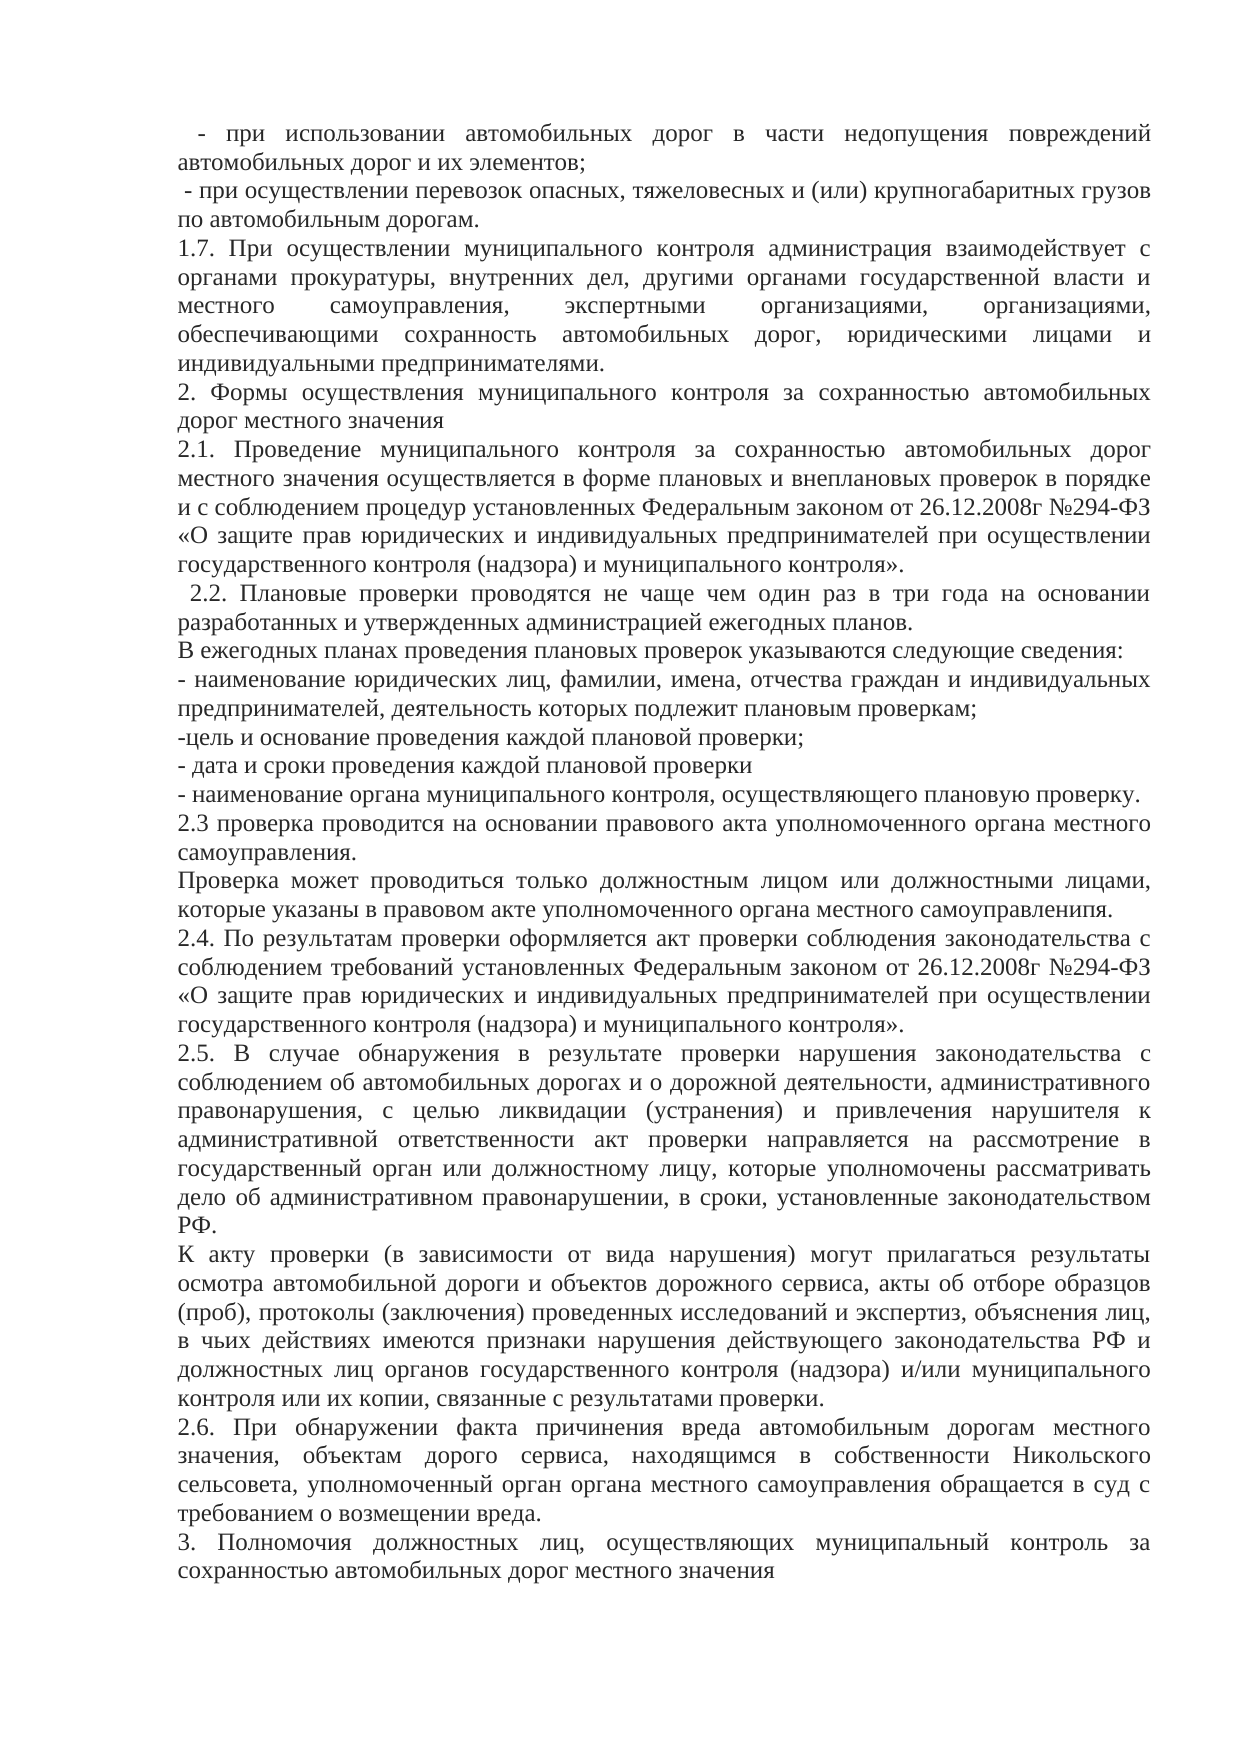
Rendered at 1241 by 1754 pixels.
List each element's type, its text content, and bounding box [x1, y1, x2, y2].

text В ежегодных планах проведения плановых проверок указываются следующие сведения: [177, 636, 1152, 664]
text 2. Формы осуществления муниципального контроля за сохранностью автомобильных дорог местного значения [177, 377, 1152, 434]
text Проверка может проводиться только должностным лицом или должностными лицами, которые указаны в правовом акте уполномоченного органа местного самоуправленипя. [177, 866, 1152, 923]
text 2.5. В случае обнаружения в результате проверки нарушения законодательства с соблюдением об автомобильных дорогах и о дорожной деятельности, административного правонарушения, с целью ликвидации (устранения) и привлечения нарушителя к административной ответственности акт проверки направляется на рассмотрение в государственный орган или должностному лицу, которые уполномочены рассматривать дело об административном правонарушении, в сроки, установленные законодательством РФ. [177, 1038, 1152, 1239]
text 2.6. При обнаружении факта причинения вреда автомобильным дорогам местного значения, объектам дорого сервиса, находящимся в собственности Никольского сельсовета, уполномоченный орган органа местного самоуправления обращается в суд с требованием о возмещении вреда. [177, 1412, 1152, 1527]
text 1.7. При осуществлении муниципального контроля администрация взаимодействует с органами прокуратуры, внутренних дел, другими органами государственной власти и местного самоуправления, экспертными организациями, организациями, обеспечивающими сохранность автомобильных дорог, юридическими лицами и индивидуальными предпринимателями. [177, 233, 1152, 377]
text 2.4. По результатам проверки оформляется акт проверки соблюдения законодательства с соблюдением требований установленных Федеральным законом от 26.12.2008г №294-ФЗ «О защите прав юридических и индивидуальных предпринимателей при осуществлении государственного контроля (надзора) и муниципального контроля». [177, 923, 1152, 1038]
text К акту проверки (в зависимости от вида нарушения) могут прилагаться результаты осмотра автомобильной дороги и объектов дорожного сервиса, акты об отборе образцов (проб), протоколы (заключения) проведенных исследований и экспертиз, объяснения лиц, в чьих действиях имеются признаки нарушения действующего законодательства РФ и должностных лиц органов государственного контроля (надзора) и/или муниципального контроля или их копии, связанные с результатами проверки. [177, 1239, 1152, 1412]
text - дата и сроки проведения каждой плановой проверки [177, 751, 1152, 779]
text - наименование органа муниципального контроля, осуществляющего плановую проверку. [177, 779, 1152, 808]
text 2.2. Плановые проверки проводятся не чаще чем один раз в три года на основании разработанных и утвержденных администрацией ежегодных планов. [177, 578, 1152, 636]
text - наименование юридических лиц, фамилии, имена, отчества граждан и индивидуальных предпринимателей, деятельность которых подлежит плановым проверкам; [177, 664, 1152, 722]
text - при осуществлении перевозок опасных, тяжеловесных и (или) крупногабаритных грузов по автомобильным дорогам. [177, 176, 1152, 233]
text 2.1. Проведение муниципального контроля за сохранностью автомобильных дорог местного значения осуществляется в форме плановых и внеплановых проверок в порядке и с соблюдением процедур установленных Федеральным законом от 26.12.2008г №294-ФЗ «О защите прав юридических и индивидуальных предпринимателей при осуществлении государственного контроля (надзора) и муниципального контроля». [177, 434, 1152, 578]
text - при использовании автомобильных дорог в части недопущения повреждений автомобильных дорог и их элементов; [177, 118, 1152, 176]
text -цель и основание проведения каждой плановой проверки; [177, 722, 1152, 751]
text 3. Полномочия должностных лиц, осуществляющих муниципальный контроль за сохранностью автомобильных дорог местного значения [177, 1527, 1152, 1584]
text 2.3 проверка проводится на основании правового акта уполномоченного органа местного самоуправления. [177, 808, 1152, 866]
